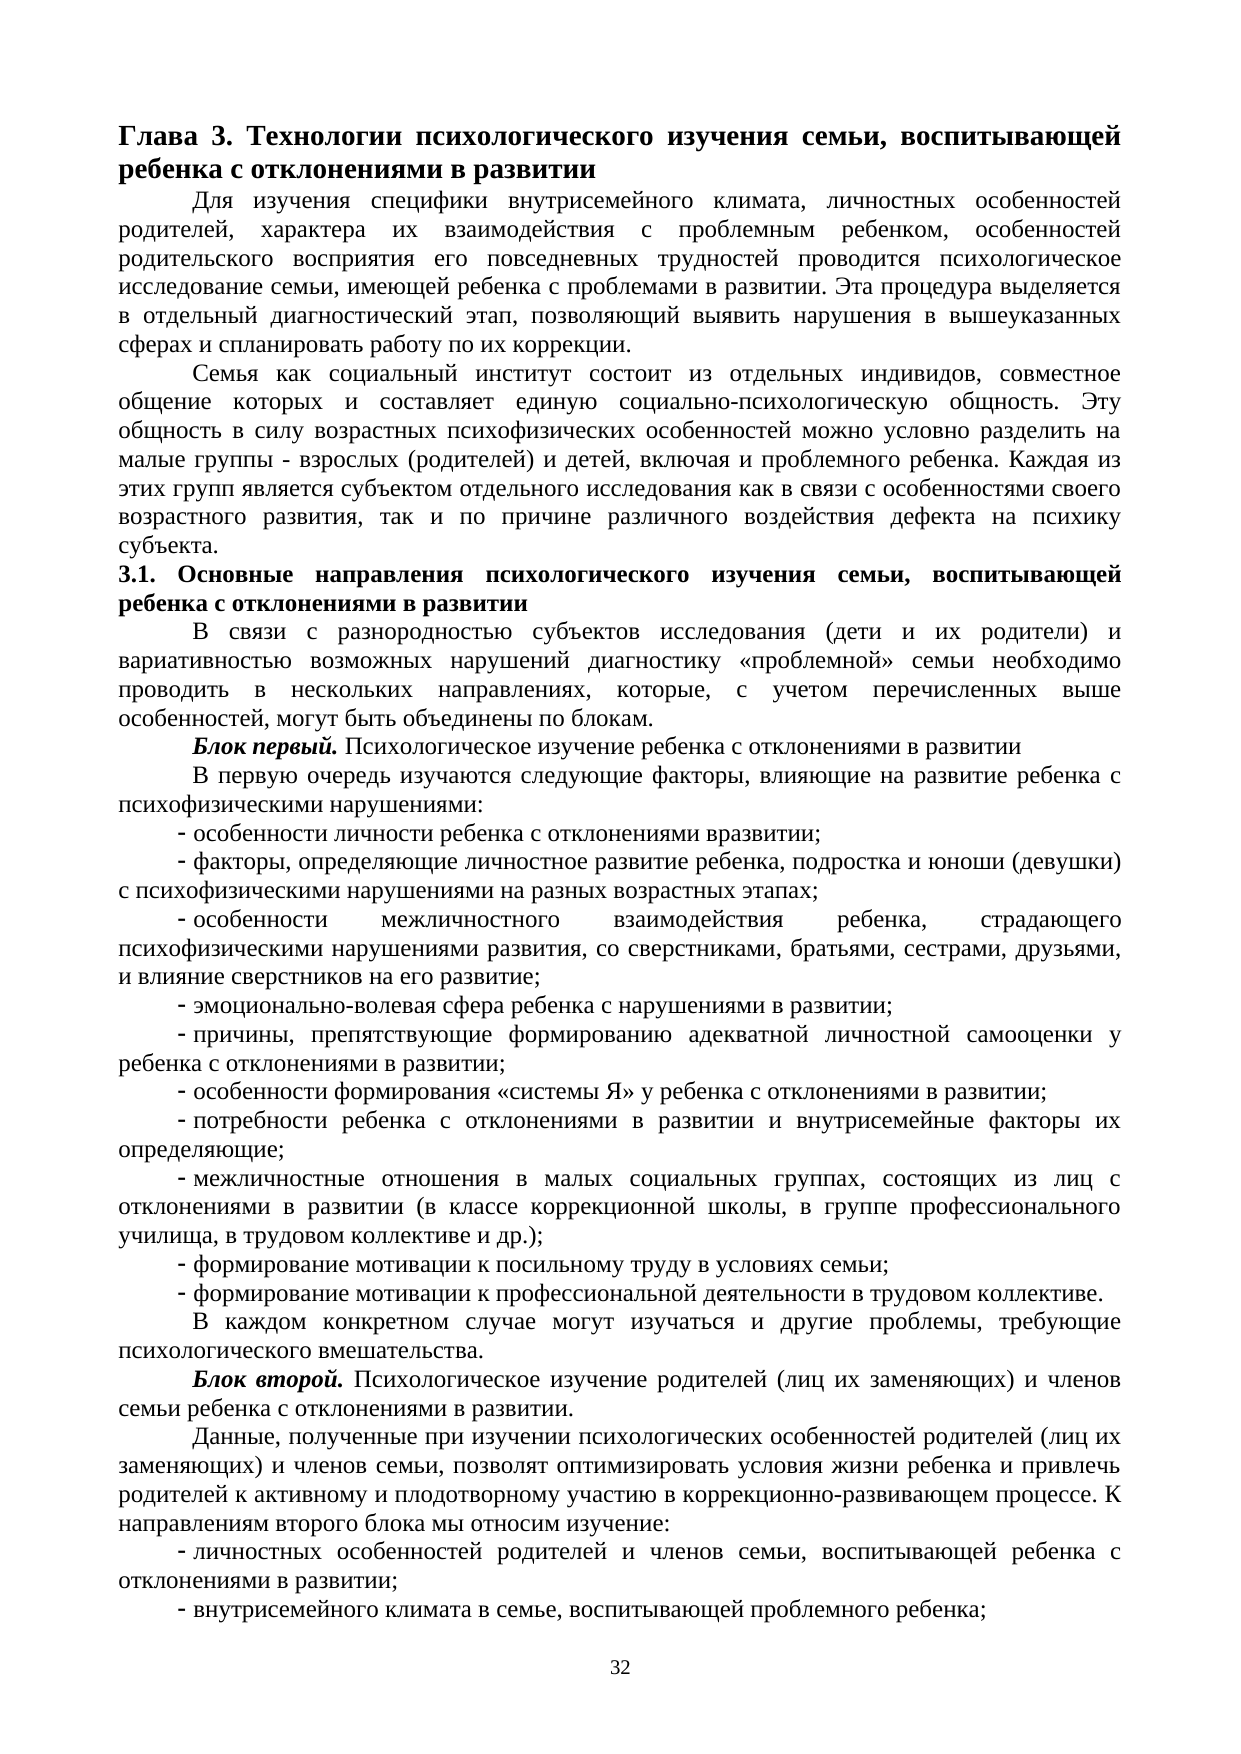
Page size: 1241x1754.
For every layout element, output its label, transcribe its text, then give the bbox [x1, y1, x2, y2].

list особенности межличностного взаимодействия ребенка, страдающего психофизическими нарушениями развития, со сверстниками, братьями, сестрами, друзьями, и влияние сверстников на его развитие; [118, 904, 1122, 990]
list внутрисемейного климата в семье, воспитывающей проблемного ребенка; [118, 1594, 1122, 1623]
list особенности формирования «системы Я» у ребенка с отклонениями в развитии; [118, 1076, 1122, 1105]
text В связи с разнородностью субъектов исследования (дети и их родители) и вариативностью возможных нарушений диагностику «проблемной» семьи необходимо проводить в нескольких направлениях, которые, с учетом перечисленных выше особенностей, могут быть объединены по блокам. [118, 616, 1122, 731]
list эмоционально-волевая сфера ребенка с нарушениями в развитии; [118, 990, 1122, 1019]
text Глава 3. Технологии психологического изучения семьи, воспитывающей ребенка с отклонениями в развитии [118, 118, 1122, 185]
text Семья как социальный институт состоит из отдельных индивидов, совместное общение которых и составляет единую социально-психологическую общность. Эту общность в силу возрастных психофизических особенностей можно условно разделить на малые группы - взрослых (родителей) и детей, включая и проблемного ребенка. Каждая из этих групп является субъектом отдельного исследования как в связи с особенностями своего возрастного развития, так и по причине различного воздействия дефекта на психику субъекта. [118, 358, 1122, 559]
text Блок первый. Психологическое изучение ребенка с отклонениями в развитии [118, 731, 1122, 760]
list личностных особенностей родителей и членов семьи, воспитывающей ребенка с отклонениями в развитии; [118, 1536, 1122, 1594]
list формирование мотивации к профессиональной деятельности в трудовом коллективе. [118, 1278, 1122, 1306]
text Блок второй. Психологическое изучение родителей (лиц их заменяющих) и членов семьи ребенка с отклонениями в развитии. [118, 1364, 1122, 1421]
text В каждом конкретном случае могут изучаться и другие проблемы, требующие психологического вмешательства. [118, 1306, 1122, 1364]
list причины, препятствующие формированию адекватной личностной самооценки у ребенка с отклонениями в развитии; [118, 1019, 1122, 1076]
text В первую очередь изучаются следующие факторы, влияющие на развитие ребенка с психофизическими нарушениями: [118, 760, 1122, 818]
list межличностные отношения в малых социальных группах, состоящих из лиц с отклонениями в развитии (в классе коррекционной школы, в группе профессионального училища, в трудовом коллективе и др.); [118, 1163, 1122, 1249]
list формирование мотивации к посильному труду в условиях семьи; [118, 1249, 1122, 1278]
text 3.1. Основные направления психологического изучения семьи, воспитывающей ребенка с отклонениями в развитии [118, 559, 1122, 616]
text Данные, полученные при изучении психологических особенностей родителей (лиц их заменяющих) и членов семьи, позволят оптимизировать условия жизни ребенка и привлечь родителей к активному и плодотворному участию в коррекционно-развивающем процессе. К направлениям второго блока мы относим изучение: [118, 1421, 1122, 1536]
list потребности ребенка с отклонениями в развитии и внутрисемейные факторы их определяющие; [118, 1105, 1122, 1163]
text Для изучения специфики внутрисемейного климата, личностных особенностей родителей, характера их взаимодействия с проблемным ребенком, особенностей родительского восприятия его повседневных трудностей проводится психологическое исследование семьи, имеющей ребенка с проблемами в развитии. Эта процедура выделяется в отдельный диагностический этап, позволяющий выявить нарушения в вышеуказанных сферах и спланировать работу по их коррекции. [118, 185, 1122, 358]
list особенности личности ребенка с отклонениями вразвитии; [118, 818, 1122, 846]
list факторы, определяющие личностное развитие ребенка, подростка и юноши (девушки) с психофизическими нарушениями на разных возрастных этапах; [118, 846, 1122, 904]
